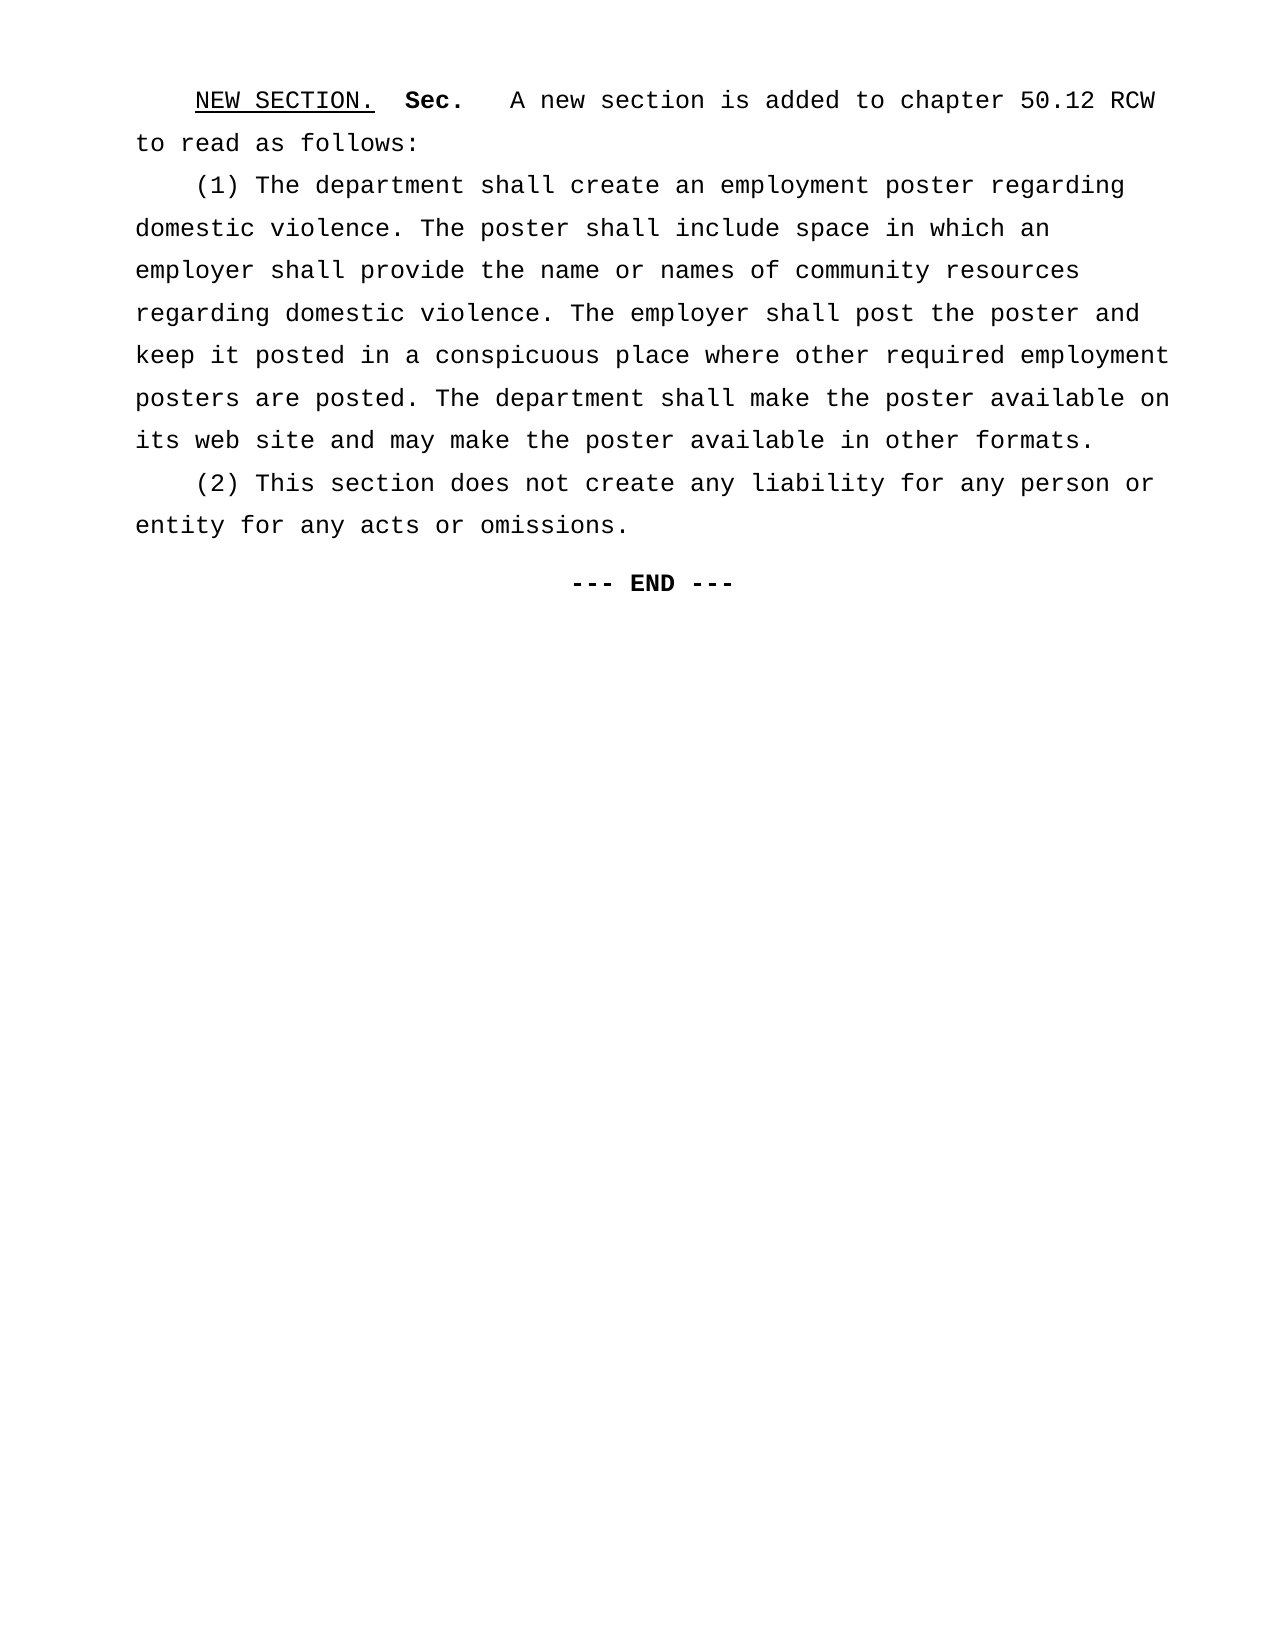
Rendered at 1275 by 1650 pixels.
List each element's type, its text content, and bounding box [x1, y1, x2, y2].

text NEW SECTION. Sec. A new section is added to chapter 50.12 RCW to read as follows: [135, 75, 1170, 160]
text (1) The department shall create an employment poster regarding domestic violence. The poster shall include space in which an employer shall provide the name or names of community resources regarding domestic violence. The employer shall post the poster and keep it posted in a conspicuous place where other required employment posters are posted. The department shall make the poster available on its web site and may make the poster available in other formats. [135, 160, 1170, 457]
text (2) This section does not create any liability for any person or entity for any acts or omissions. [135, 457, 1170, 542]
text --- END --- [135, 571, 1170, 599]
